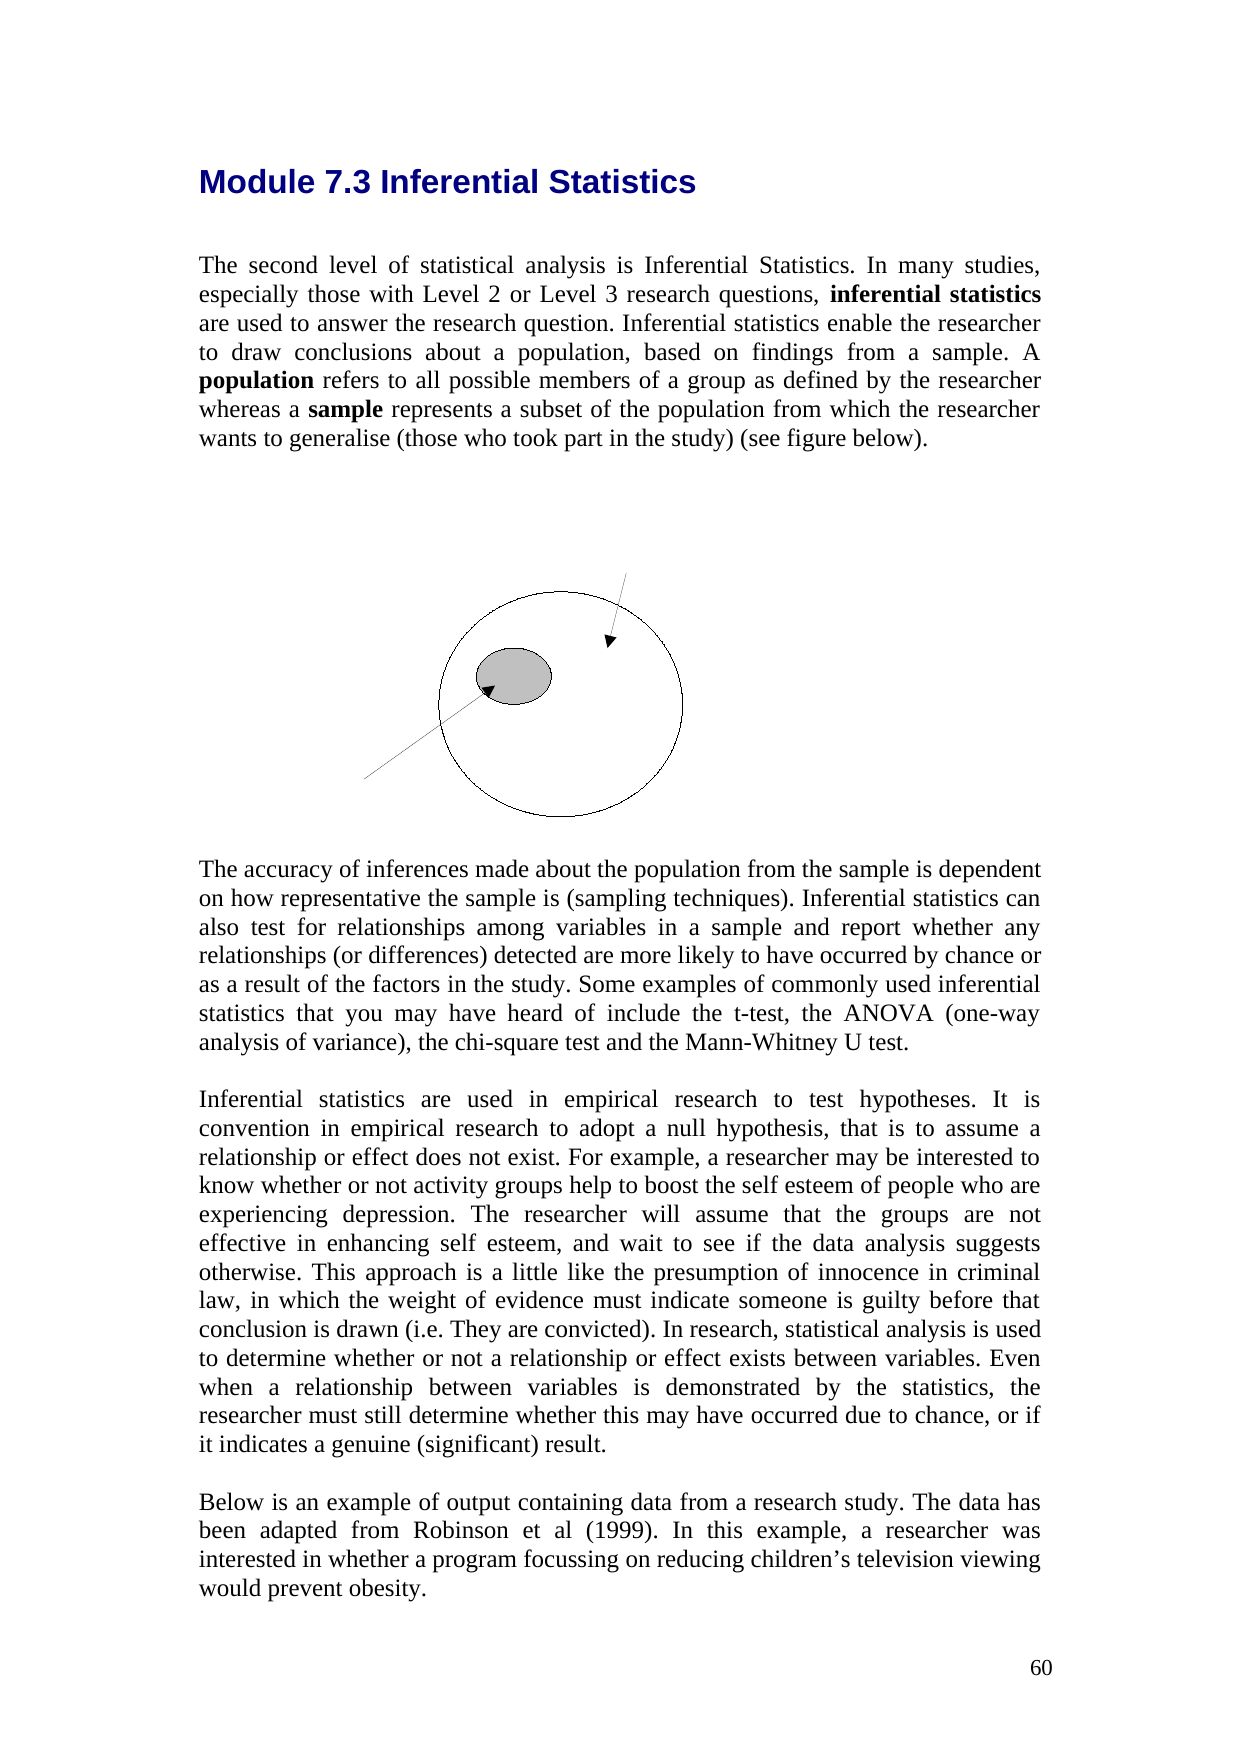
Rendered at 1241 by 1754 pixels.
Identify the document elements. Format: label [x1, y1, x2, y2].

table_header [188, 150, 1053, 1602]
